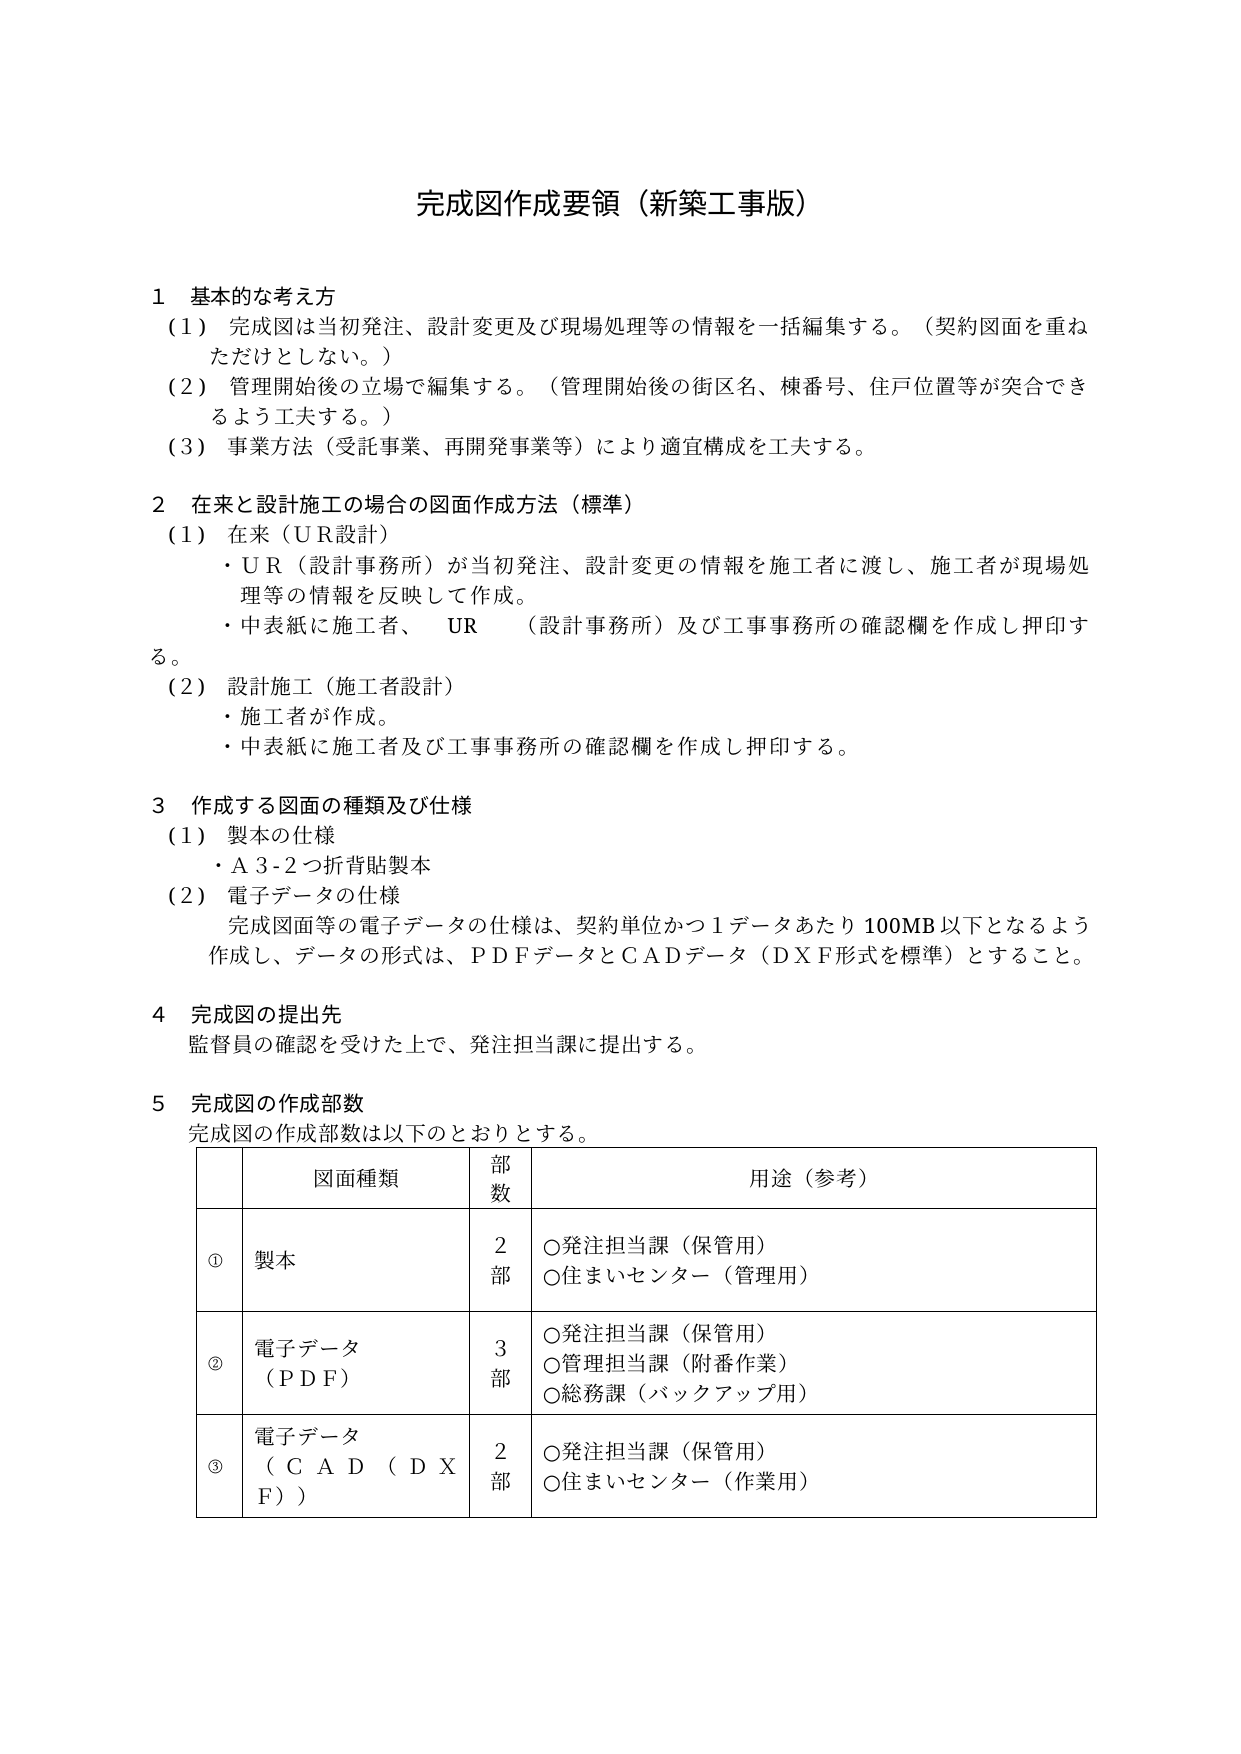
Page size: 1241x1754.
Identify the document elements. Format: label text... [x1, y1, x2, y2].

text 監督員の確認を受けた上で、発注担当課に提出する。 [168, 1028, 1092, 1058]
table_cell ○発注担当課（保管用） ○住まいセンター（管理用） [532, 1209, 1096, 1311]
text 完成図の作成部数は以下のとおりとする。 [168, 1117, 1092, 1147]
table_cell ３部 [470, 1312, 531, 1414]
table_cell [197, 1209, 242, 1311]
text ２ 在来と設計施工の場合の図面作成方法（標準） [148, 489, 1092, 519]
text (１) 在来（ＵＲ設計） [168, 519, 1092, 549]
table_header 用途（参考） [532, 1148, 1096, 1208]
text (１) 製本の仕様 [168, 819, 1092, 850]
table_cell 電子データ （ＣＡＤ（ＤＸＦ）） [243, 1415, 469, 1517]
text ４ 完成図の提出先 [148, 998, 1092, 1028]
table_cell ○発注担当課（保管用） ○住まいセンター（作業用） [532, 1415, 1096, 1517]
table_header 部数 [470, 1148, 531, 1208]
table_cell ２部 [470, 1209, 531, 1311]
text ５ 完成図の作成部数 [148, 1087, 1092, 1117]
text ・中表紙に施工者及び工事事務所の確認欄を作成し押印する。 [148, 731, 1092, 761]
text ・中表紙に施工者、UR（設計事務所）及び工事事務所の確認欄を作成し押印する。 [148, 609, 1092, 670]
text 完成図面等の電子データの仕様は、契約単位かつ１データあたり100MB以下となるよう作成し、データの形式は、ＰＤＦデータとＣＡＤデータ（ＤＸＦ形式を標準）とすること。 [208, 910, 1092, 970]
text (２) 設計施工（施工者設計） [168, 670, 1092, 700]
table_cell ○発注担当課（保管用） ○管理担当課（附番作業） ○総務課（バックアップ用） [532, 1312, 1096, 1414]
text (１) 完成図は当初発注、設計変更及び現場処理等の情報を一括編集する。（契約図面を重ねただけとしない。） [168, 310, 1092, 370]
table_cell 製本 [243, 1209, 469, 1311]
text (２) 電子データの仕様 [168, 880, 1092, 910]
text 完成図作成要領（新築工事版） [148, 181, 1092, 223]
table_header 図面種類 [243, 1148, 469, 1208]
text ・施工者が作成。 [208, 700, 1092, 731]
text ・Ａ３-２つ折背貼製本 [208, 850, 1092, 880]
table_cell ③ [197, 1415, 242, 1517]
table_header [197, 1148, 242, 1208]
text ３ 作成する図面の種類及び仕様 [148, 789, 1092, 819]
table_cell ２部 [470, 1415, 531, 1517]
text (２) 管理開始後の立場で編集する。（管理開始後の街区名、棟番号、住戸位置等が突合できるよう工夫する。） [168, 370, 1092, 430]
text ・ＵＲ（設計事務所）が当初発注、設計変更の情報を施工者に渡し、施工者が現場処理等の情報を反映して作成。 [208, 549, 1092, 609]
text １ 基本的な考え方 [148, 280, 1092, 310]
table_cell ② [197, 1312, 242, 1414]
table_cell 電子データ （ＰＤＦ） [243, 1312, 469, 1414]
text (３) 事業方法（受託事業、再開発事業等）により適宜構成を工夫する。 [168, 430, 1092, 460]
